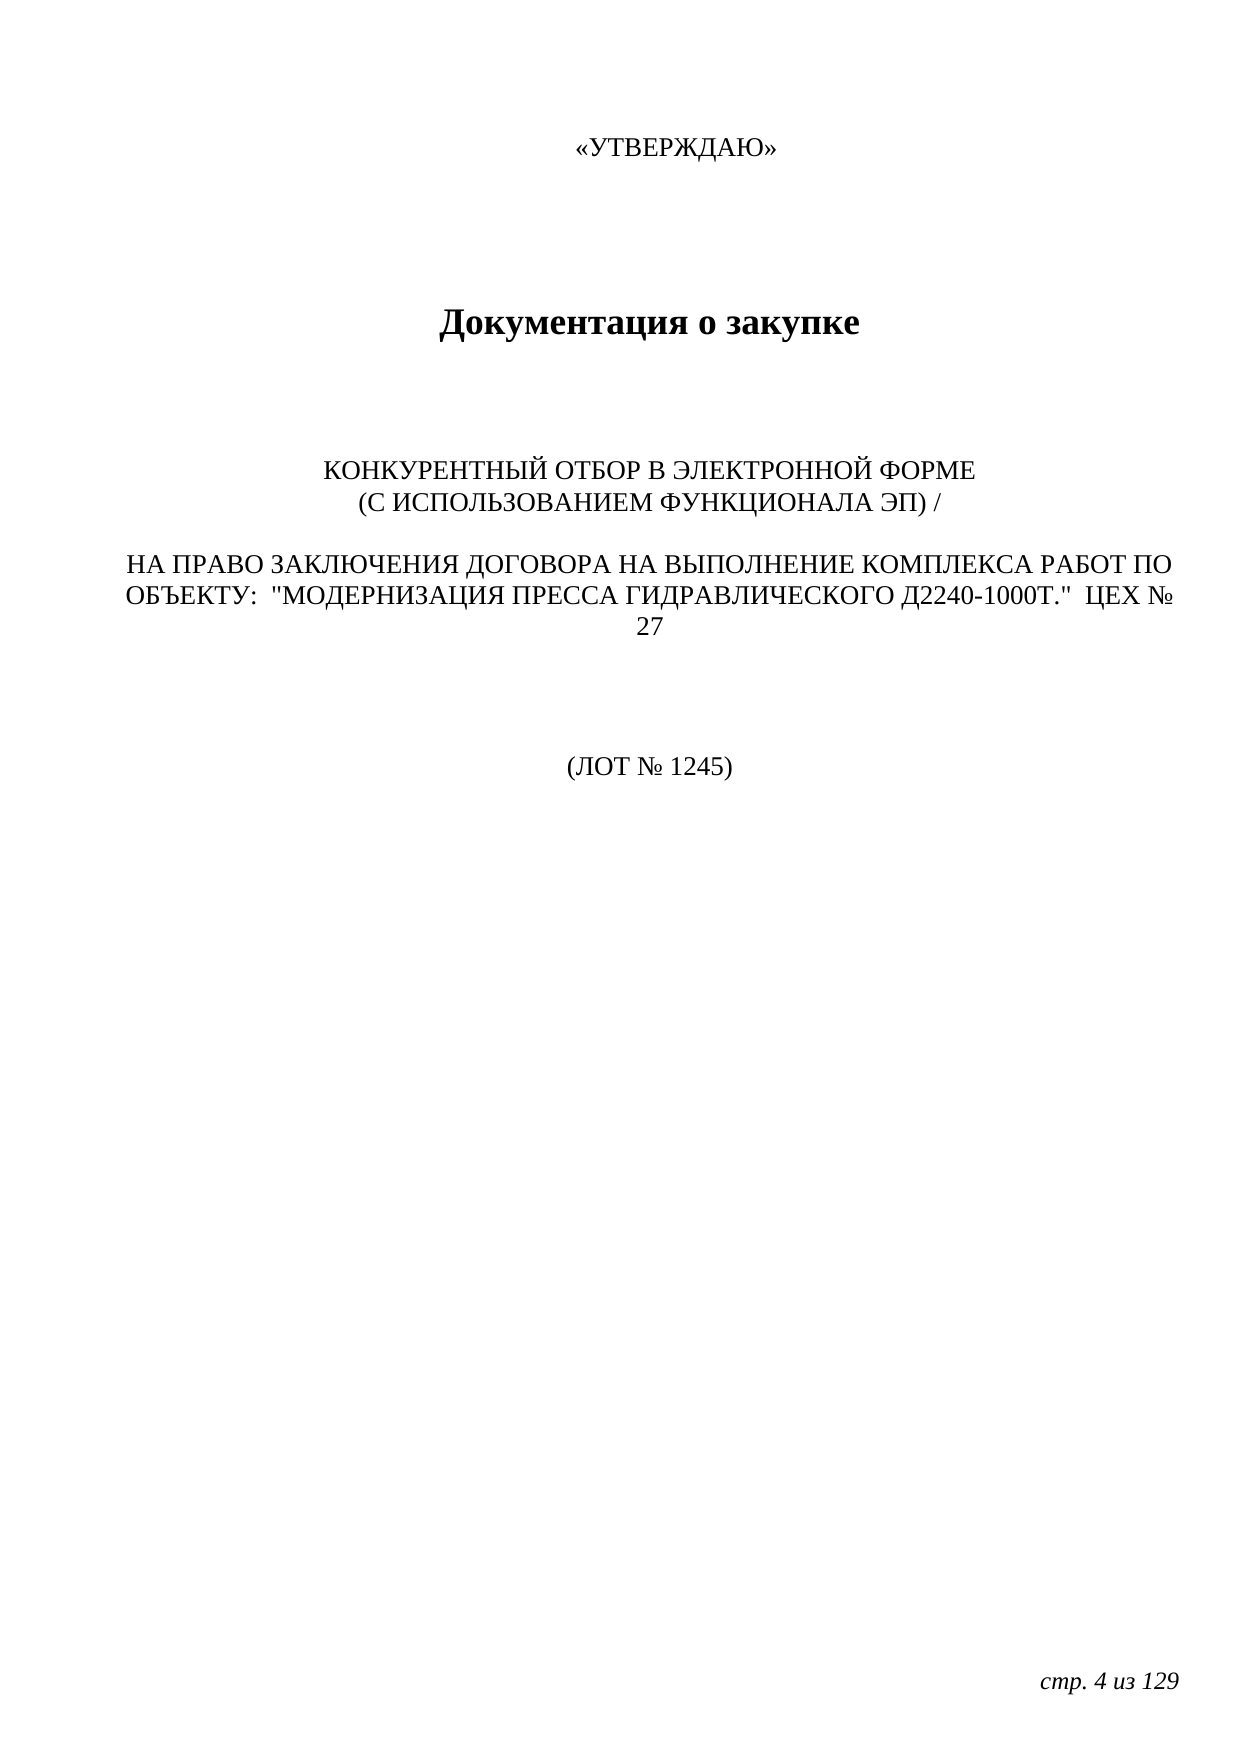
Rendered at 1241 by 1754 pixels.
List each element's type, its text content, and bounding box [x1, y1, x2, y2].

text КОНКУРЕНТНЫЙ ОТБОР В ЭЛЕКТРОННОЙ ФОРМЕ (С ИСПОЛЬЗОВАНИЕМ ФУНКЦИОНАЛА ЭП) / НА ПРАВО ЗАКЛЮЧЕНИЯ ДОГОВОРА НА ВЫПОЛНЕНИЕ КОМПЛЕКСА РАБОТ ПО ОБЪЕКТУ: "МОДЕРНИЗАЦИЯ ПРЕССА ГИДРАВЛИЧЕСКОГО Д2240-1000Т." ЦЕХ № 27 [118, 423, 1181, 738]
text (ЛОТ № 1245) [118, 750, 1181, 781]
text «УТВЕРЖДАЮ» [575, 131, 1181, 162]
text Документация о закупке [118, 299, 1181, 342]
